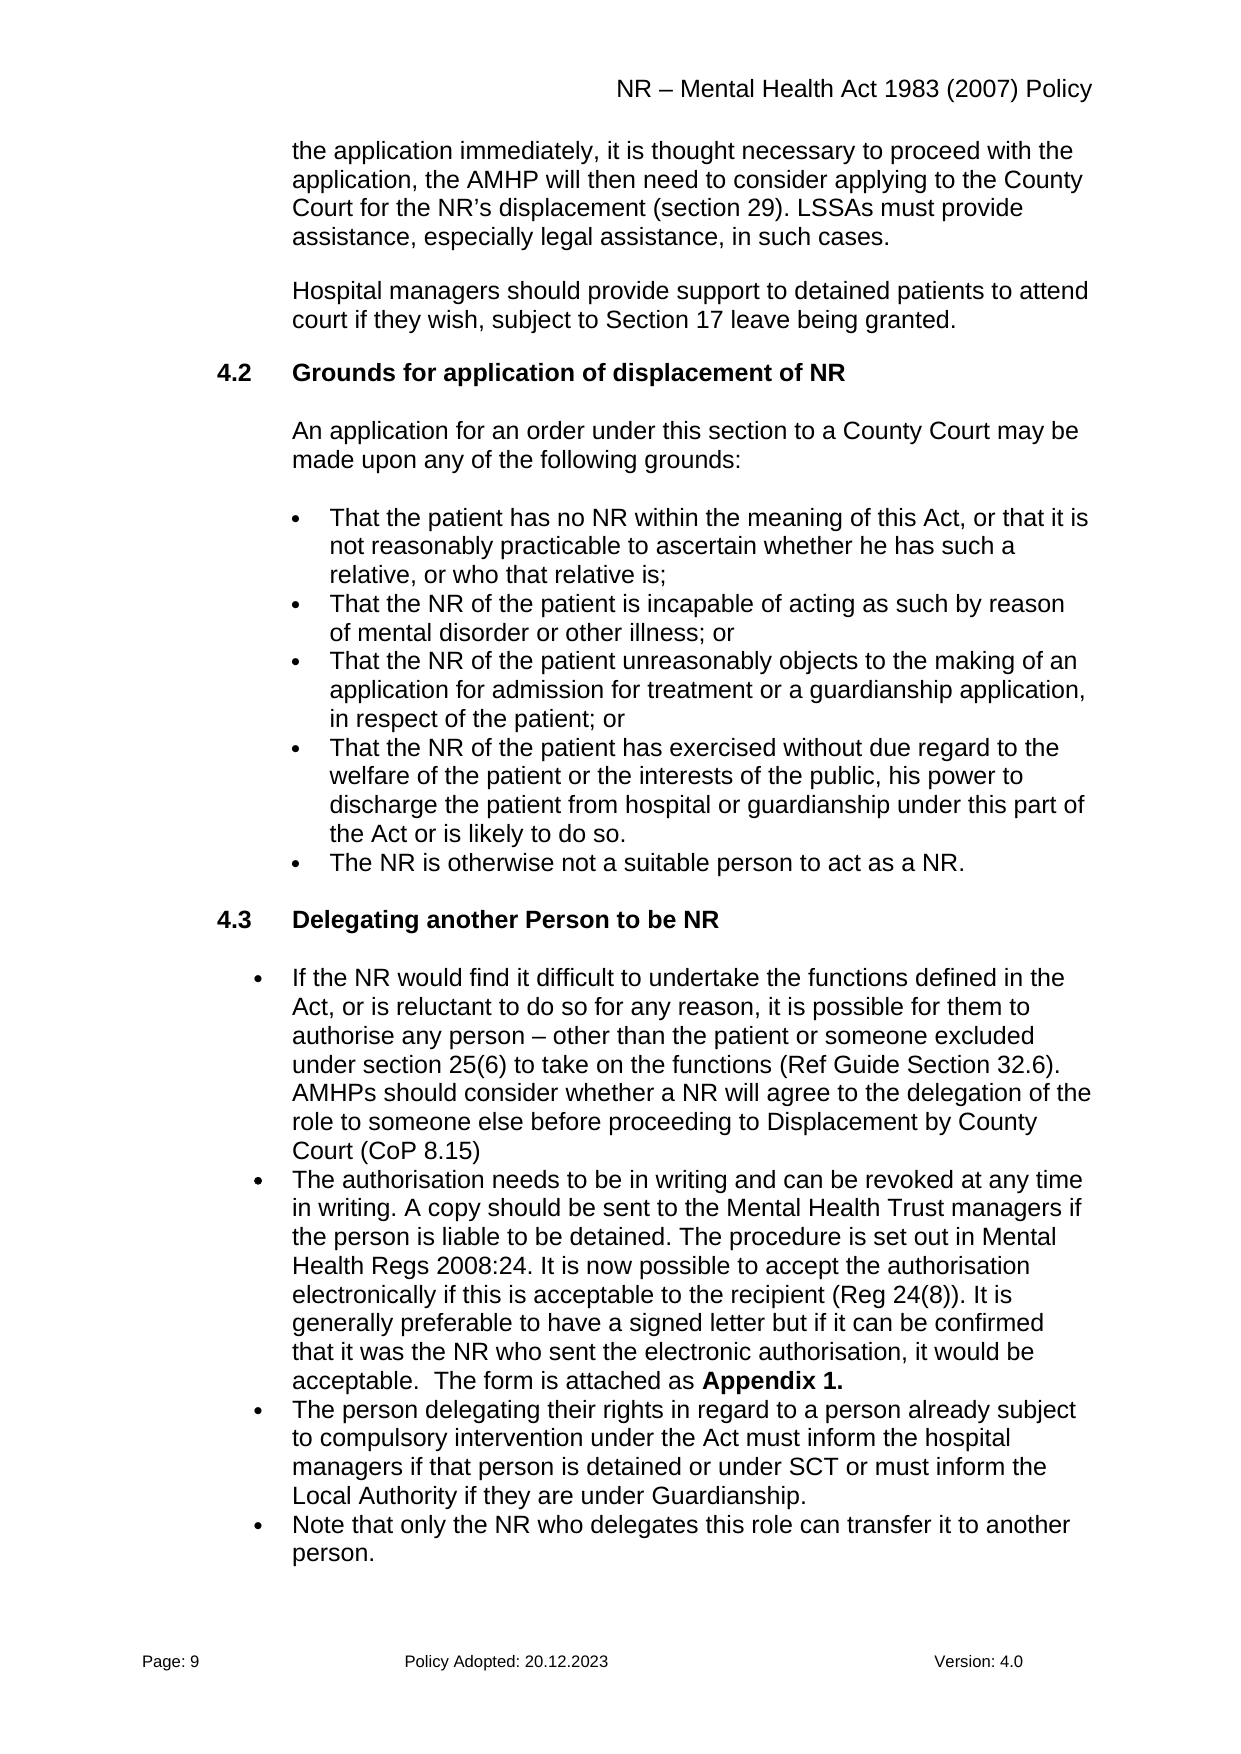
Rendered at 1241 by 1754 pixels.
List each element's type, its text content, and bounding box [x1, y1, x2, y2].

list If the NR would find it difficult to undertake the functions defined in the Act, or is reluctant to do so for any reason, it is possible for them to authorise any person – other than the patient or someone excluded under section 25(6) to take on the functions (Ref Guide Section 32.6). AMHPs should consider whether a NR will agree to the delegation of the role to someone else before proceeding to Displacement by County Court (CoP 8.15) [254, 1166, 1092, 1367]
list The NR is otherwise not a suitable person to act as a NR. [292, 1050, 1092, 1079]
subtitle 4.3 Delegating another Person to be NR [142, 1108, 1092, 1137]
list That the NR of the patient is incapable of acting as such by reason of mental disorder or other illness; or [292, 704, 1092, 762]
list That the NR of the patient unreasonably objects to the making of an application for admission for treatment or a guardianship application, in respect of the patient; or [292, 791, 1092, 877]
list That the patient has no NR within the meaning of this Act, or that it is not reasonably practicable to ascertain whether he has such a relative, or who that relative is; [292, 589, 1092, 675]
text An application for an order under this section to a County Court may be made upon any of the following grounds: [292, 502, 1092, 559]
text If the NR objects to an application being made for treatment or reception into guardianship, the application cannot proceed at that time. If, because of the urgency of the case and the risks of not taking forward the application immediately, it is thought necessary to proceed with the application, the AMHP will then need to consider applying to the County Court for the NR’s displacement (section 29). LSSAs must provide assistance, especially legal assistance, in such cases. [292, 136, 1092, 337]
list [254, 1397, 1092, 1569]
text Hospital managers should provide support to detained patients to attend court if they wish, subject to Section 17 leave being granted. [292, 362, 1092, 419]
list That the NR of the patient has exercised without due regard to the welfare of the patient or the interests of the public, his power to discharge the patient from hospital or guardianship under this part of the Act or is likely to do so. [292, 906, 1092, 1021]
subtitle 4.2 Grounds for application of displacement of NR [142, 444, 1092, 473]
